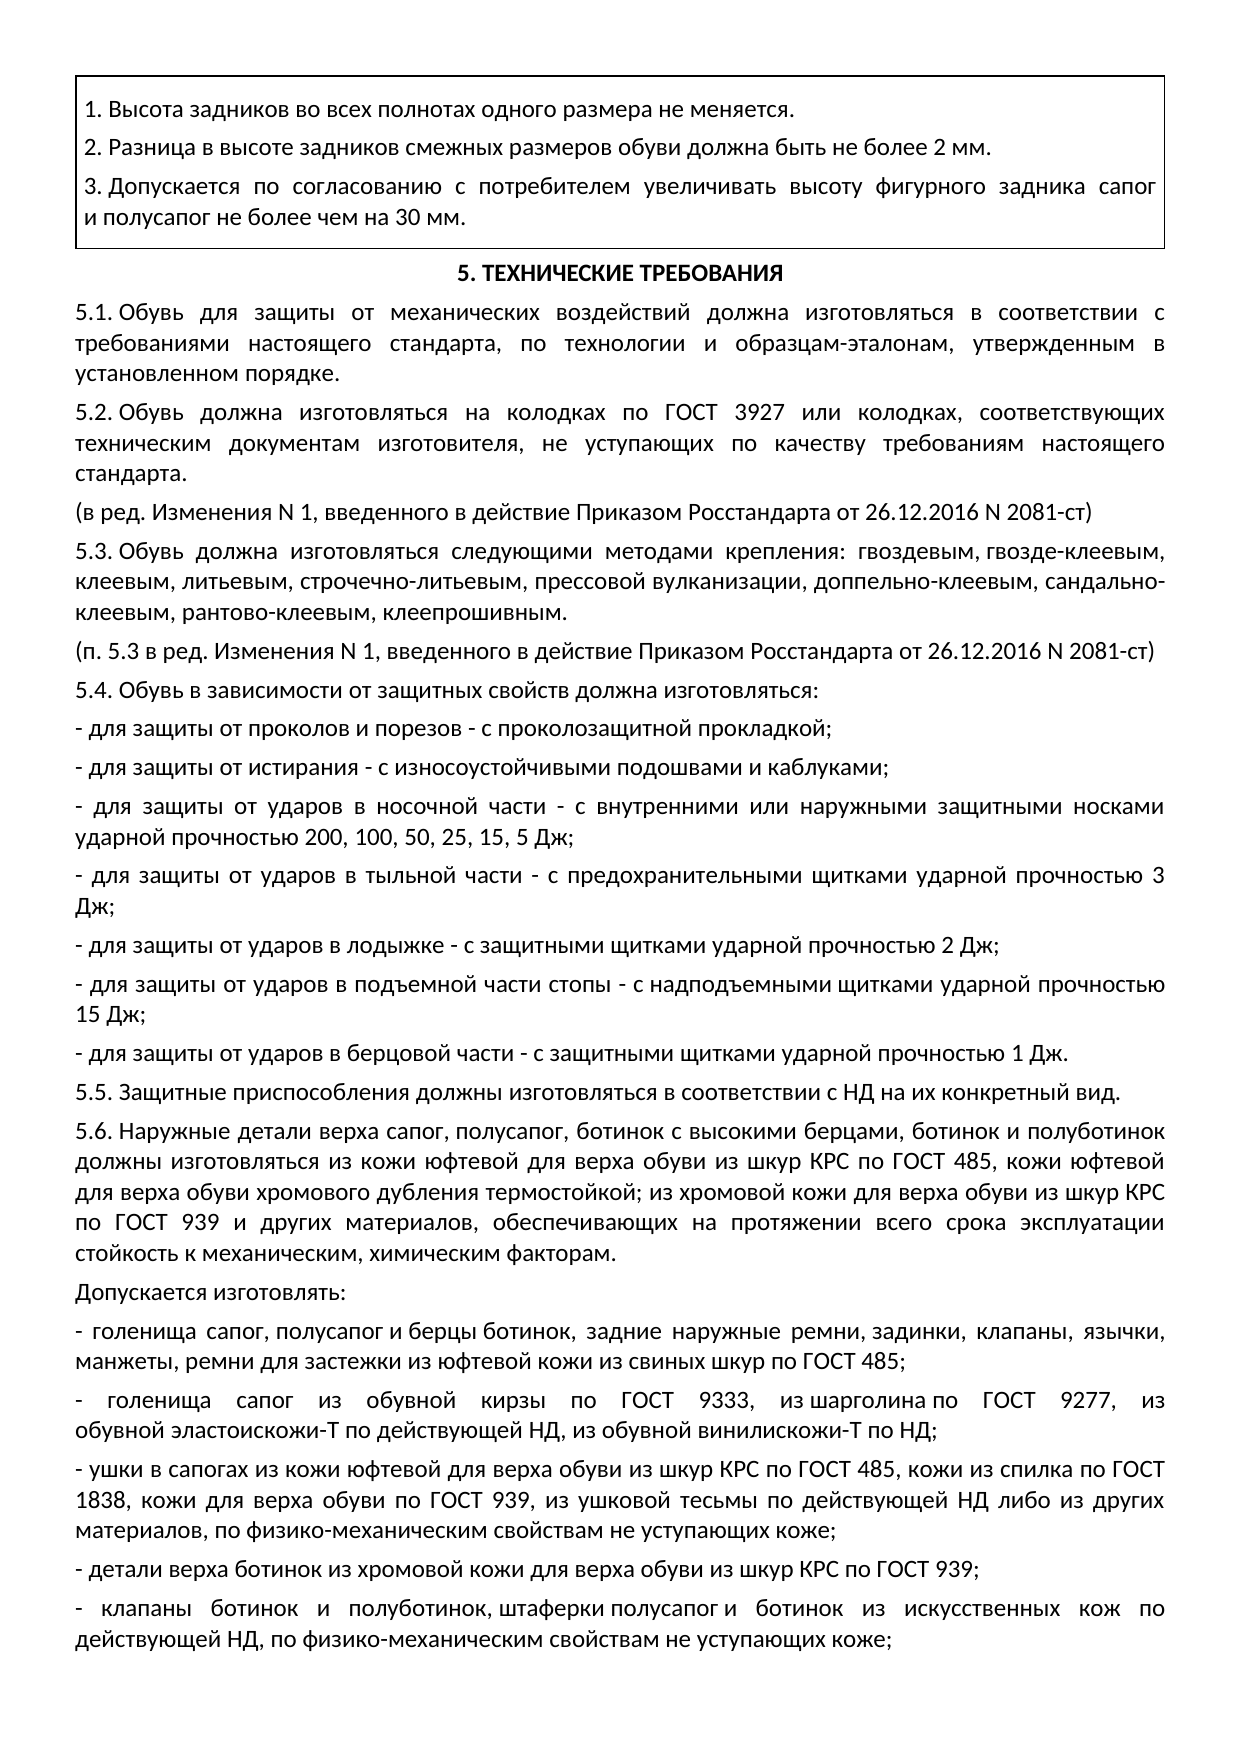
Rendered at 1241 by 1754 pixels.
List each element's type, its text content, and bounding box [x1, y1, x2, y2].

text Допускается изготовлять: [75, 1276, 1165, 1306]
text - для защиты от проколов и порезов - с проколозащитной прокладкой; [75, 713, 1165, 743]
text - для защиты от ударов в носочной части - с внутренними или наружными защитными носками ударной прочностью 200, 100, 50, 25, 15, 5 Дж; [75, 790, 1165, 851]
text 5.2. Обувь должна изготовляться на колодках по ГОСТ 3927 или колодках, соответствующих техническим документам изготовителя, не уступающих по качеству требованиям настоящего стандарта. [75, 396, 1165, 488]
text - голенища сапог, полусапог и берцы ботинок, задние наружные ремни, задинки, клапаны, язычки, манжеты, ремни для застежки из юфтевой кожи из свиных шкур по ГОСТ 485; [75, 1315, 1165, 1376]
text 5.1. Обувь для защиты от механических воздействий должна изготовляться в соответствии с требованиями настоящего стандарта, по технологии и образцам-эталонам, утвержденным в установленном порядке. [75, 296, 1165, 388]
text 5.6. Наружные детали верха сапог, полусапог, ботинок с высокими берцами, ботинок и полуботинок должны изготовляться из кожи юфтевой для верха обуви из шкур КРС по ГОСТ 485, кожи юфтевой для верха обуви хромового дубления термостойкой; из хромовой кожи для верха обуви из шкур КРС по ГОСТ 939 и других материалов, обеспечивающих на протяжении всего срока эксплуатации стойкость к механическим, химическим факторам. [75, 1115, 1165, 1268]
text - для защиты от ударов в берцовой части - с защитными щитками ударной прочностью 1 Дж. [75, 1037, 1165, 1068]
text - для защиты от ударов в тыльной части - с предохранительными щитками ударной прочностью 3 Дж; [75, 860, 1165, 921]
text - клапаны ботинок и полуботинок, штаферки полусапог и ботинок из искусственных кож по действующей НД, по физико-механическим свойствам не уступающих коже; [75, 1592, 1165, 1653]
text - для защиты от ударов в лодыжке - с защитными щитками ударной прочностью 2 Дж; [75, 929, 1165, 959]
text - для защиты от истирания - с износоустойчивыми подошвами и каблуками; [75, 751, 1165, 782]
text - голенища сапог из обувной кирзы по ГОСТ 9333, из шарголина по ГОСТ 9277, из обувной эластоискожи-Т по действующей НД, из обувной винилискожи-Т по НД; [75, 1384, 1165, 1445]
text 5.4. Обувь в зависимости от защитных свойств должна изготовляться: [75, 674, 1165, 704]
text (п. 5.3 в ред. Изменения N 1, введенного в действие Приказом Росстандарта от 26.12.2016 N 2081-ст) [75, 635, 1165, 665]
text 5.5. Защитные приспособления должны изготовляться в соответствии с НД на их конкретный вид. [75, 1076, 1165, 1107]
text - для защиты от ударов в подъемной части стопы - с надподъемными щитками ударной прочностью 15 Дж; [75, 968, 1165, 1029]
text 5. ТЕХНИЧЕСКИЕ ТРЕБОВАНИЯ [75, 257, 1165, 288]
text - детали верха ботинок из хромовой кожи для верха обуви из шкур КРС по ГОСТ 939; [75, 1553, 1165, 1584]
text 5.3. Обувь должна изготовляться следующими методами крепления: гвоздевым, гвозде-клеевым, клеевым, литьевым, строчечно-литьевым, прессовой вулканизации, доппельно-клеевым, сандально-клеевым, рантово-клеевым, клеепрошивным. [75, 535, 1165, 627]
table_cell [77, 77, 1164, 248]
text (в ред. Изменения N 1, введенного в действие Приказом Росстандарта от 26.12.2016 N 2081-ст) [75, 496, 1165, 527]
text - ушки в сапогах из кожи юфтевой для верха обуви из шкур КРС по ГОСТ 485, кожи из спилка по ГОСТ 1838, кожи для верха обуви по ГОСТ 939, из ушковой тесьмы по действующей НД либо из других материалов, по физико-механическим свойствам не уступающих коже; [75, 1453, 1165, 1545]
